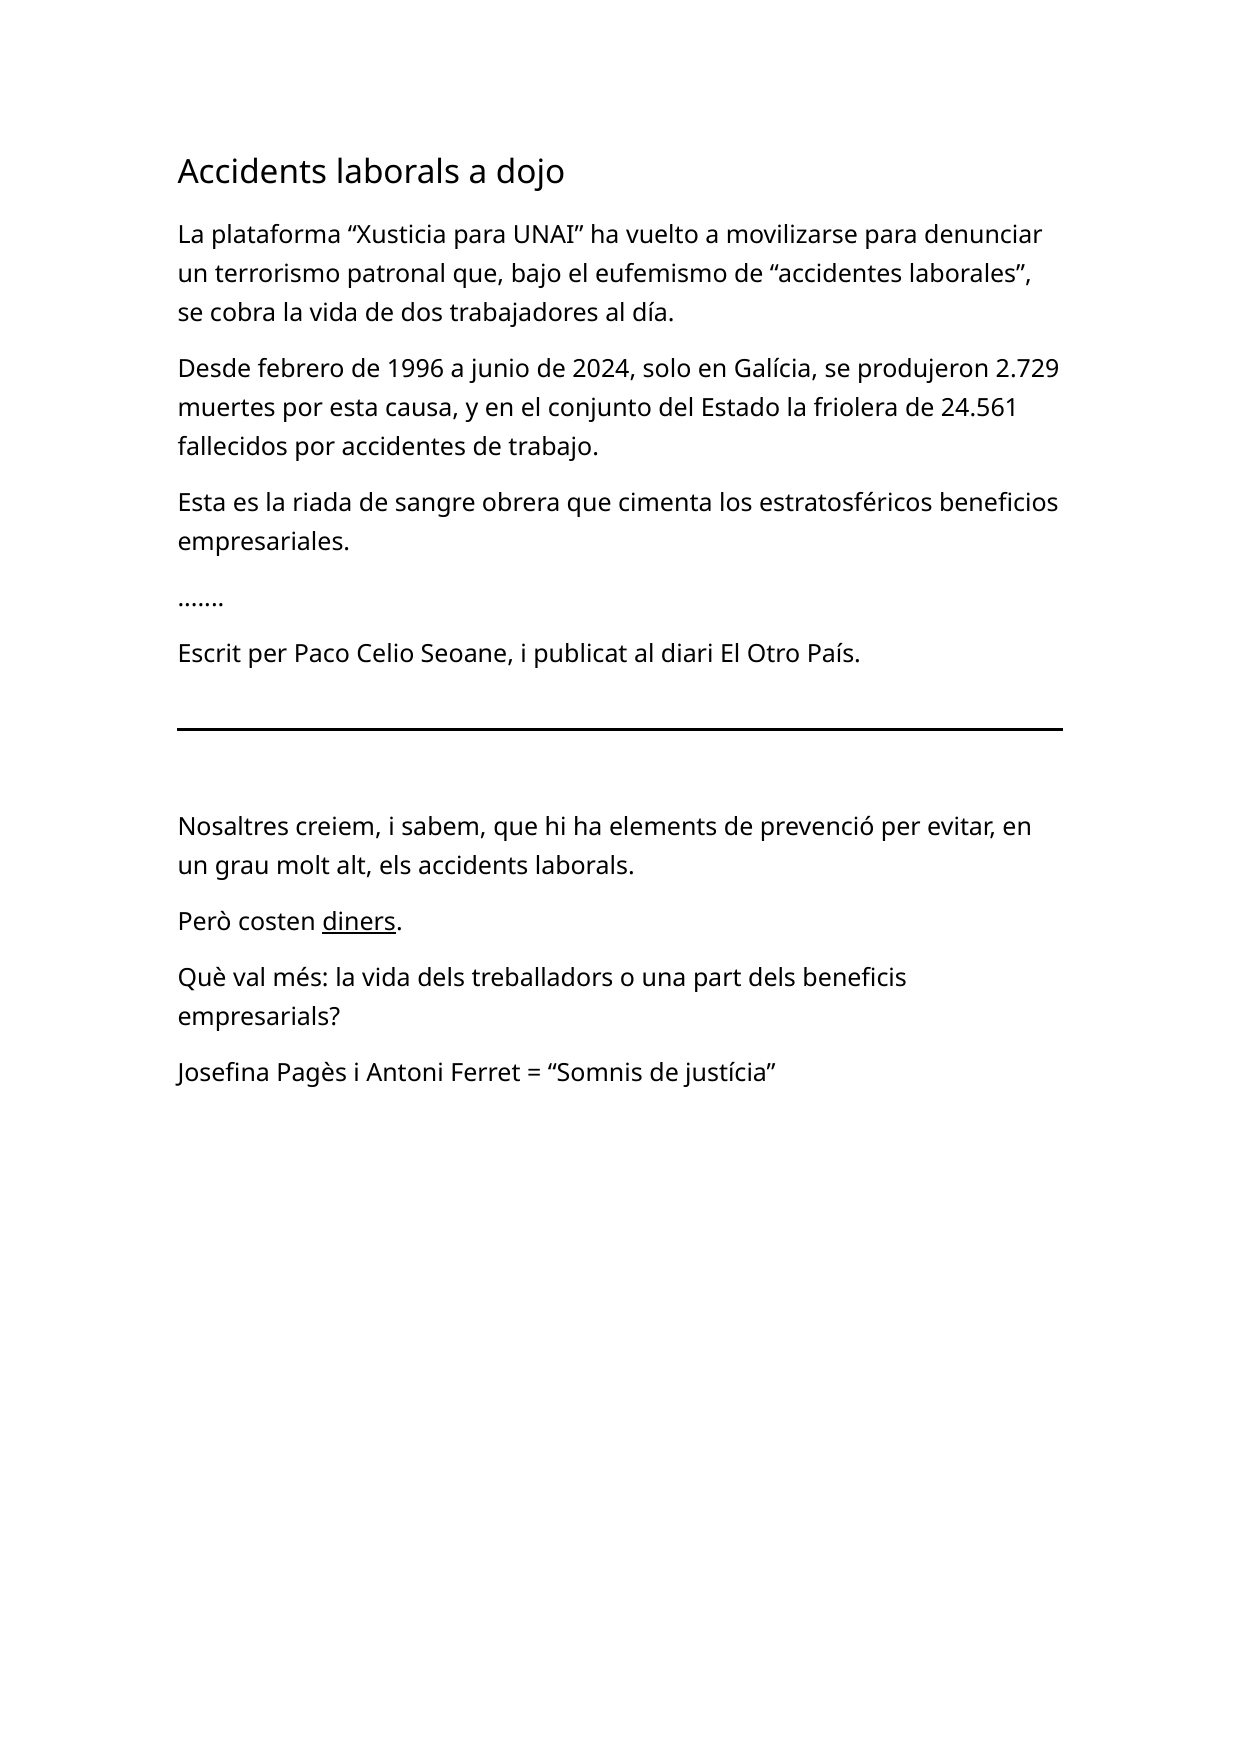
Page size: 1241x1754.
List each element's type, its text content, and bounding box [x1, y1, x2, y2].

text Josefina Pagès i Antoni Ferret = “Somnis de justícia” [177, 1054, 1063, 1088]
text Esta es la riada de sangre obrera que cimenta los estratosféricos beneficios empresariales. [177, 485, 1063, 558]
text ....... [177, 580, 1063, 614]
text Però costen diners. [177, 903, 1063, 937]
text Accidents laborals a dojo [177, 148, 1063, 193]
text Nosaltres creiem, i sabem, que hi ha elements de prevenció per evitar, en un grau molt alt, els accidents laborals. [177, 808, 1063, 882]
text Què val més: la vida dels treballadors o una part dels beneficis empresarials? [177, 959, 1063, 1032]
text Desde febrero de 1996 a junio de 2024, solo en Galícia, se produjeron 2.729 muertes por esta causa, y en el conjunto del Estado la friolera de 24.561 fallecidos por accidentes de trabajo. [177, 351, 1063, 463]
text Escrit per Paco Celio Seoane, i publicat al diari El Otro País. [177, 636, 1063, 670]
text La plataforma “Xusticia para UNAI” ha vuelto a movilizarse para denunciar un terrorismo patronal que, bajo el eufemismo de “accidentes laborales”, se cobra la vida de dos trabajadores al día. [177, 216, 1063, 329]
